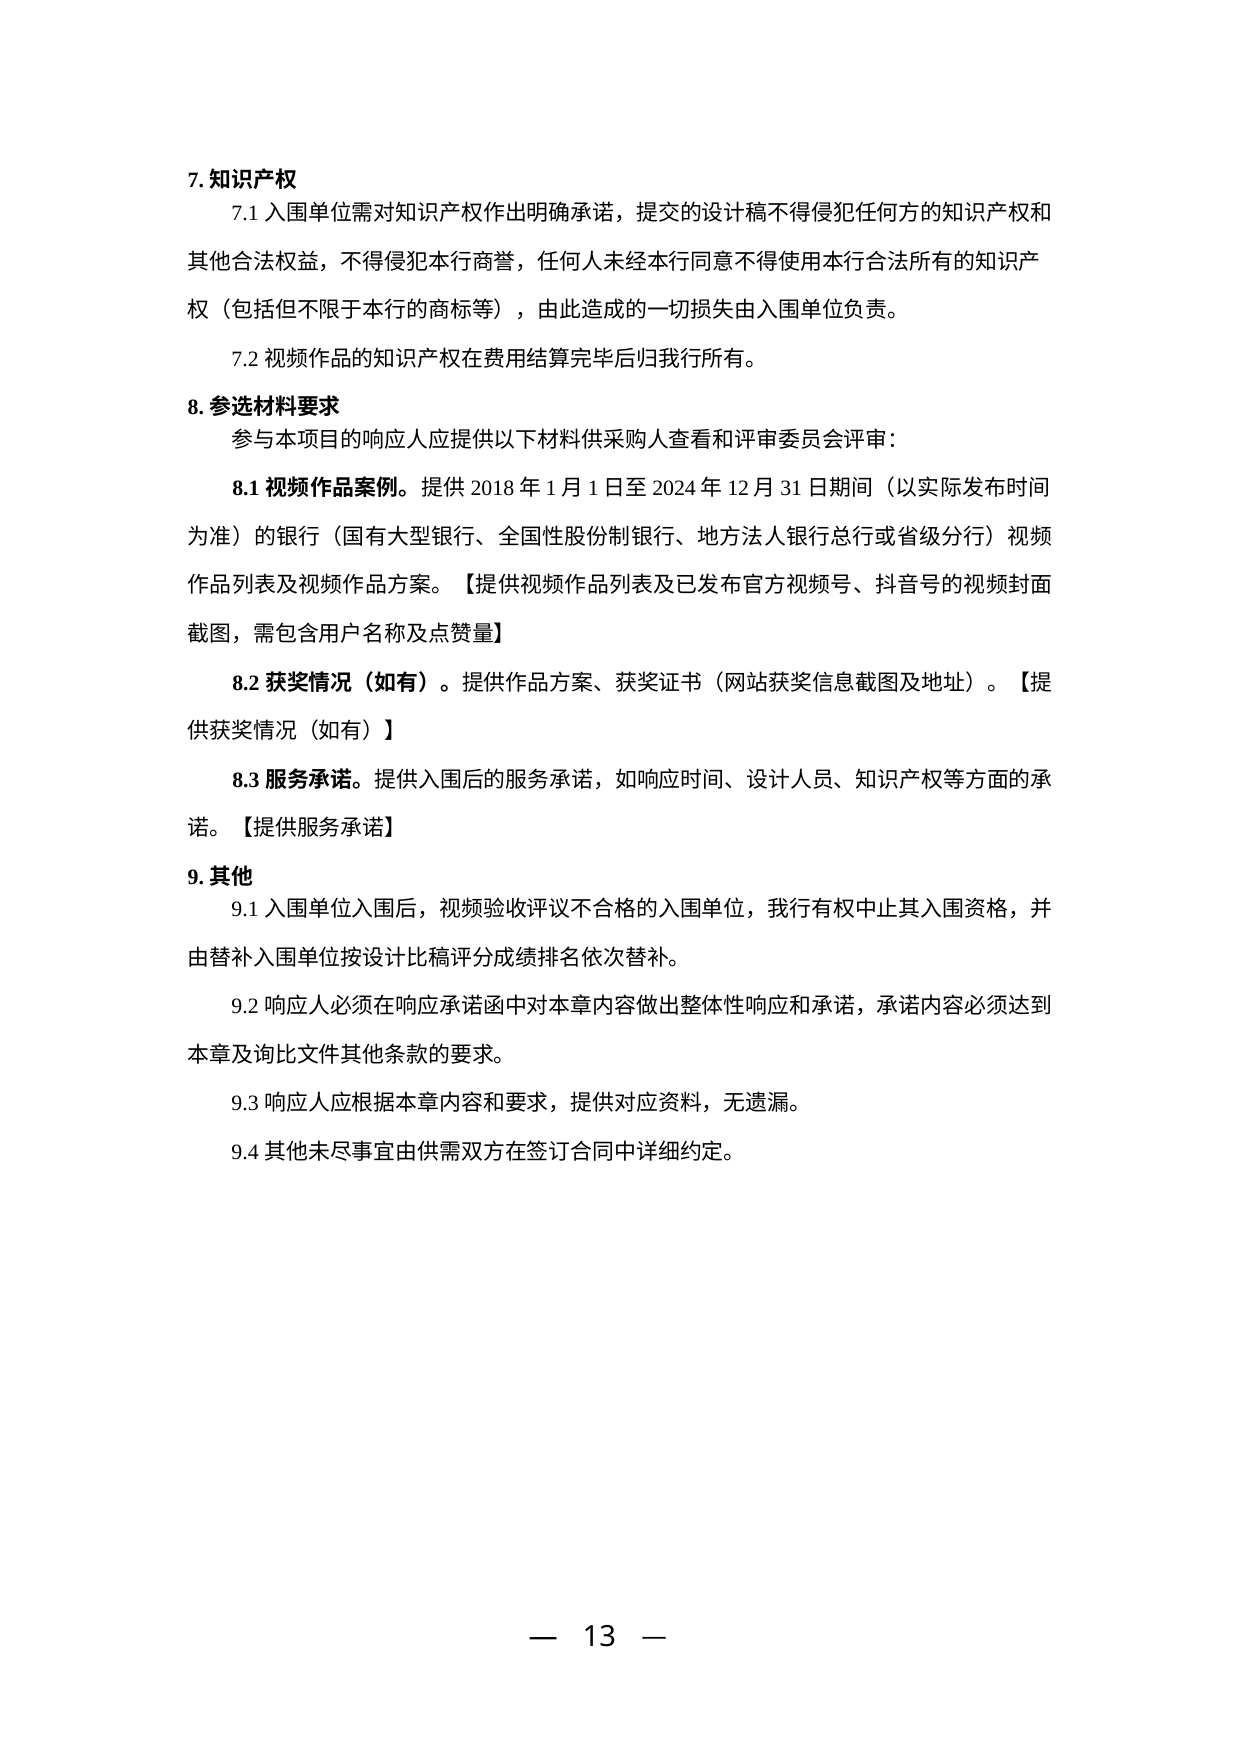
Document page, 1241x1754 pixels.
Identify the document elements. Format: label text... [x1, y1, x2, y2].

subtitle 8. 参选材料要求 [187, 389, 1053, 421]
text 8.2 获奖情况（如有）。提供作品方案、获奖证书（网站获奖信息截图及地址）。【提供获奖情况（如有）】 [187, 664, 1053, 745]
text 8.3 服务承诺。提供入围后的服务承诺，如响应时间、设计人员、知识产权等方面的承诺。【提供服务承诺】 [187, 761, 1053, 842]
text 7.1 入围单位需对知识产权作出明确承诺，提交的设计稿不得侵犯任何方的知识产权和其他合法权益，不得侵犯本行商誉，任何人未经本行同意不得使用本行合法所有的知识产权（包括但不限于本行的商标等），由此造成的一切损失由入围单位负责。 [187, 194, 1053, 324]
text 9.4 其他未尽事宜由供需双方在签订合同中详细约定。 [187, 1133, 1053, 1166]
text 9.3 响应人应根据本章内容和要求，提供对应资料，无遗漏。 [187, 1085, 1053, 1117]
text 7.2 视频作品的知识产权在费用结算完毕后归我行所有。 [187, 340, 1053, 373]
text 9.1 入围单位入围后，视频验收评议不合格的入围单位，我行有权中止其入围资格，并由替补入围单位按设计比稿评分成绩排名依次替补。 [187, 891, 1053, 972]
subtitle 9. 其他 [187, 858, 1053, 891]
subtitle 7. 知识产权 [187, 162, 1053, 194]
text 参与本项目的响应人应提供以下材料供采购人查看和评审委员会评审： [187, 421, 1053, 454]
text 9.2 响应人必须在响应承诺函中对本章内容做出整体性响应和承诺，承诺内容必须达到本章及询比文件其他条款的要求。 [187, 988, 1053, 1069]
text 8.1 视频作品案例。提供2018年1月1日至2024年12月31日期间（以实际发布时间为准）的银行（国有大型银行、全国性股份制银行、地方法人银行总行或省级分行）视频作品列表及视频作品方案。【提供视频作品列表及已发布官方视频号、抖音号的视频封面截图，需包含用户名称及点赞量】 [187, 469, 1053, 648]
